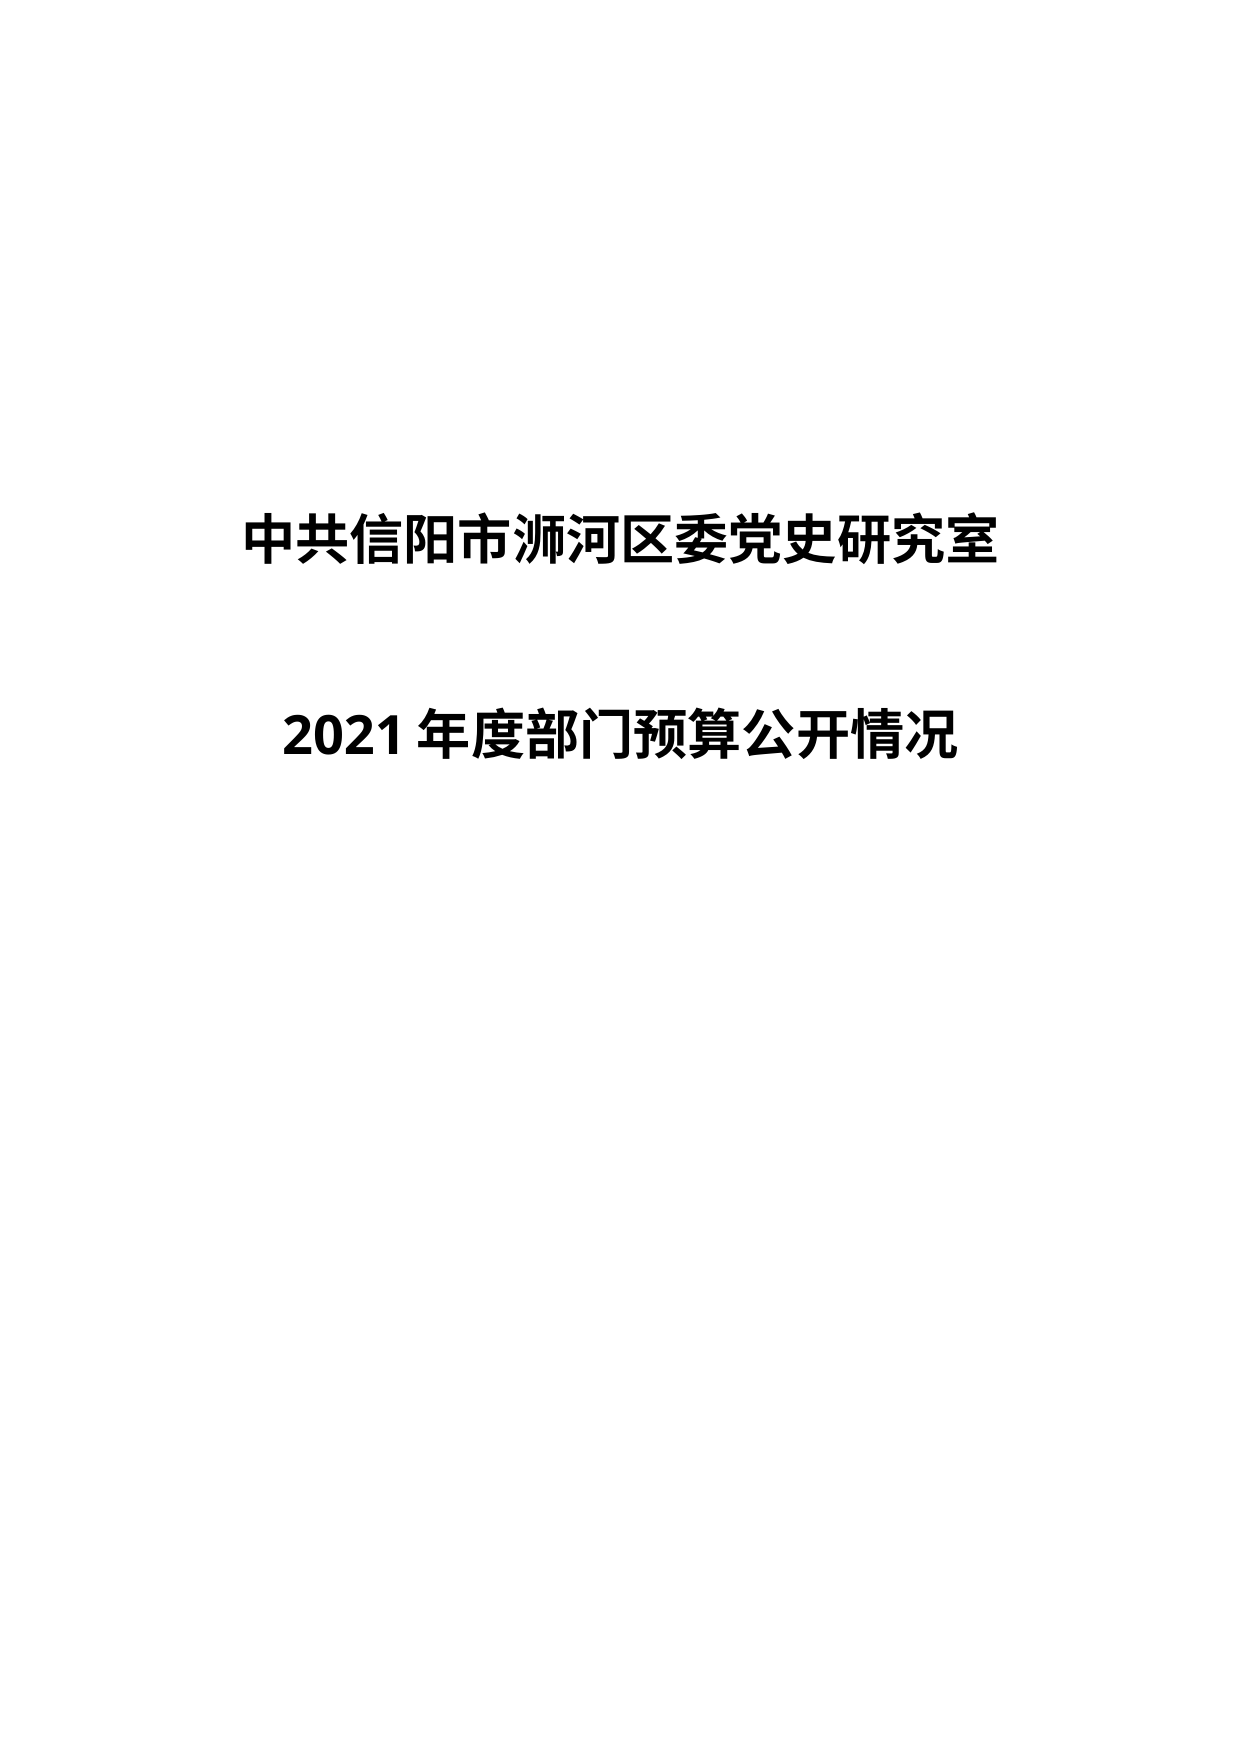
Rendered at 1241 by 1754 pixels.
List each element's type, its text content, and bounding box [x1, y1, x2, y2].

text 中共信阳市浉河区委党史研究室 [187, 487, 1053, 584]
text 2021年度部门预算公开情况 [187, 682, 1053, 779]
